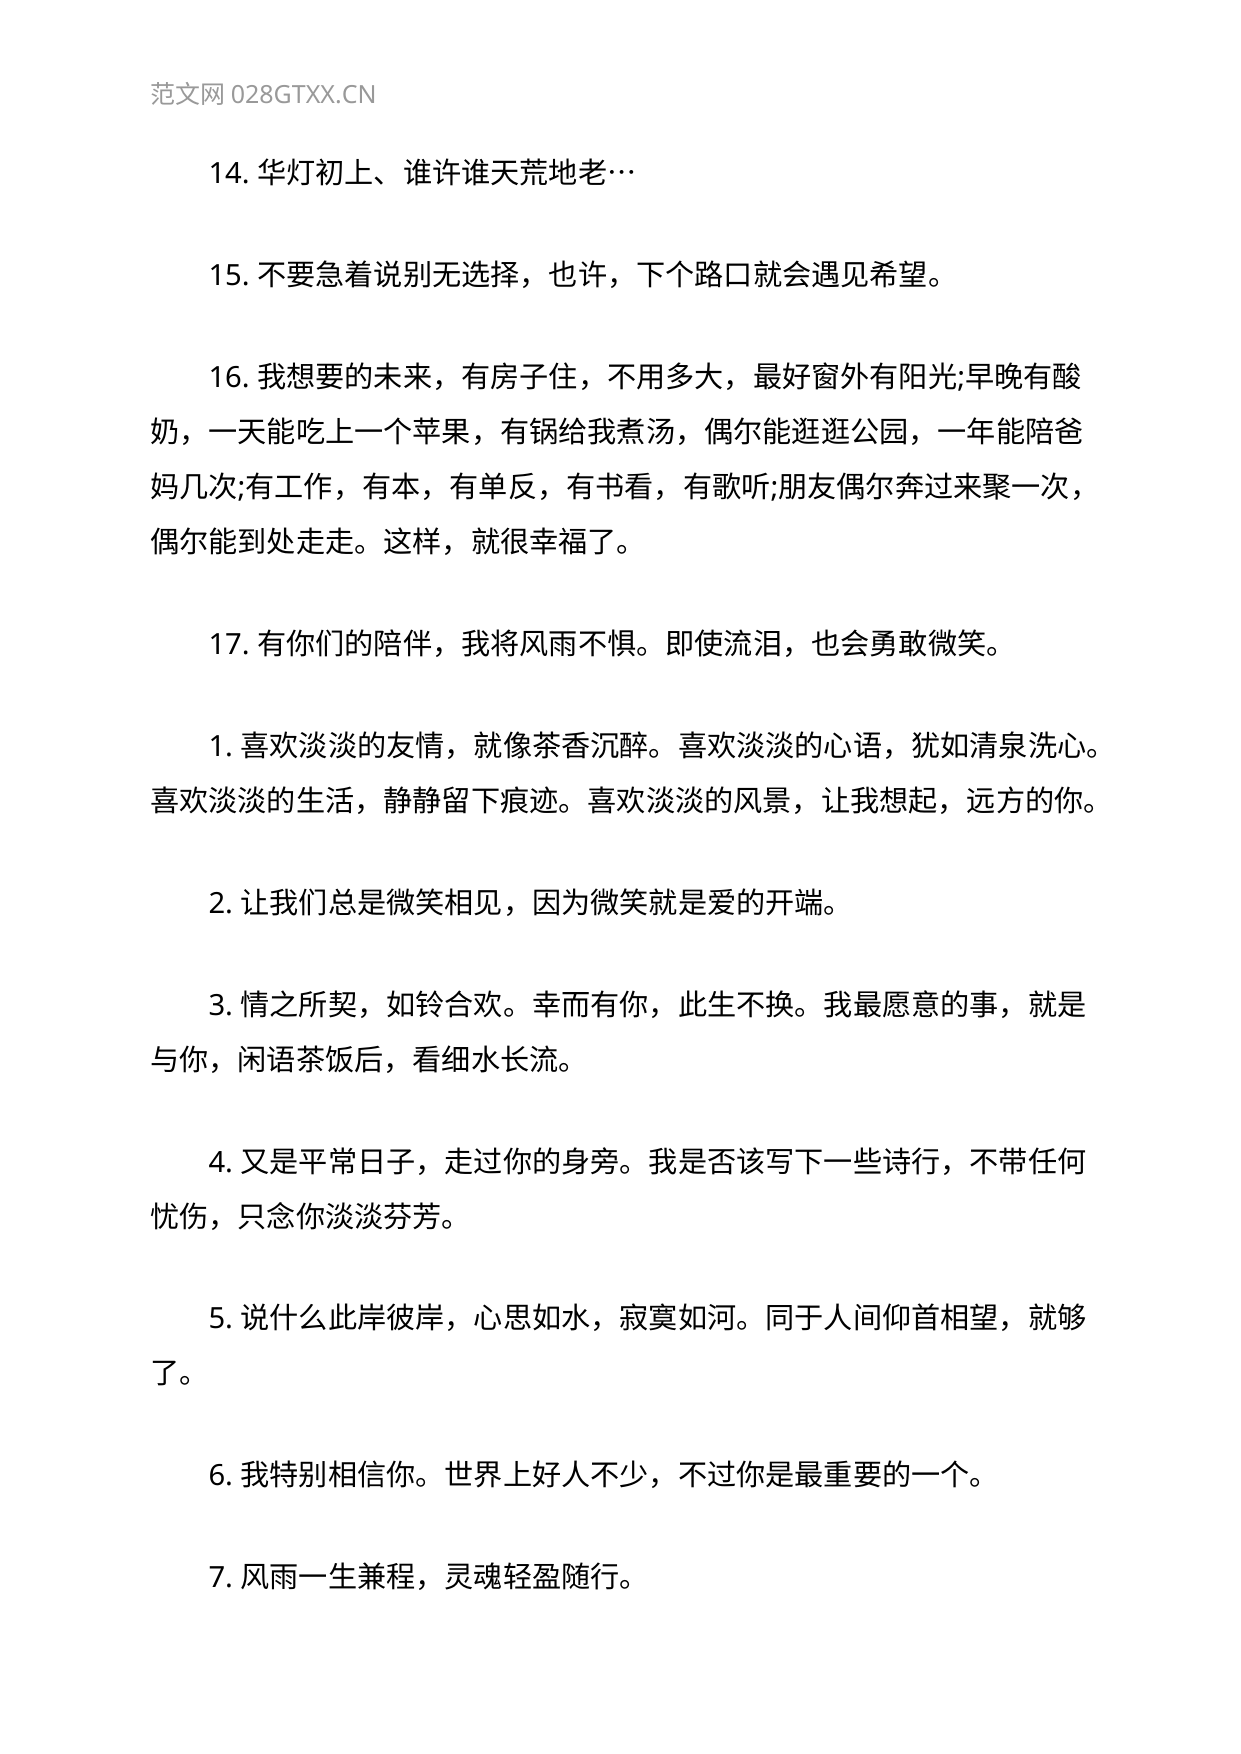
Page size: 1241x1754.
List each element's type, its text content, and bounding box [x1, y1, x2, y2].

text 2. 让我们总是微笑相见，因为微笑就是爱的开端。 [150, 879, 1090, 922]
text 6. 我特别相信你。世界上好人不少，不过你是最重要的一个。 [150, 1452, 1090, 1494]
text 5. 说什么此岸彼岸，心思如水，寂寞如河。同于人间仰首相望，就够了。 [150, 1295, 1090, 1392]
text 3. 情之所契，如铃合欢。幸而有你，此生不换。我最愿意的事，就是与你，闲语茶饭后，看细水长流。 [150, 981, 1090, 1079]
text 1. 喜欢淡淡的友情，就像茶香沉醉。喜欢淡淡的心语，犹如清泉洗心。喜欢淡淡的生活，静静留下痕迹。喜欢淡淡的风景，让我想起，远方的你。 [150, 723, 1090, 820]
text 17. 有你们的陪伴，我将风雨不惧。即使流泪，也会勇敢微笑。 [150, 621, 1090, 663]
text 15. 不要急着说别无选择，也许，下个路口就会遇见希望。 [150, 252, 1090, 294]
text 4. 又是平常日子，走过你的身旁。我是否该写下一些诗行，不带任何忧伤，只念你淡淡芬芳。 [150, 1138, 1090, 1235]
text 16. 我想要的未来，有房子住，不用多大，最好窗外有阳光;早晚有酸奶，一天能吃上一个苹果，有锅给我煮汤，偶尔能逛逛公园，一年能陪爸妈几次;有工作，有本，有单反，有书看，有歌听;朋友偶尔奔过来聚一次，偶尔能到处走走。这样，就很幸福了。 [150, 354, 1090, 561]
text 14. 华灯初上、谁许谁天荒地老… [150, 150, 1090, 192]
text 7. 风雨一生兼程，灵魂轻盈随行。 [150, 1554, 1090, 1596]
